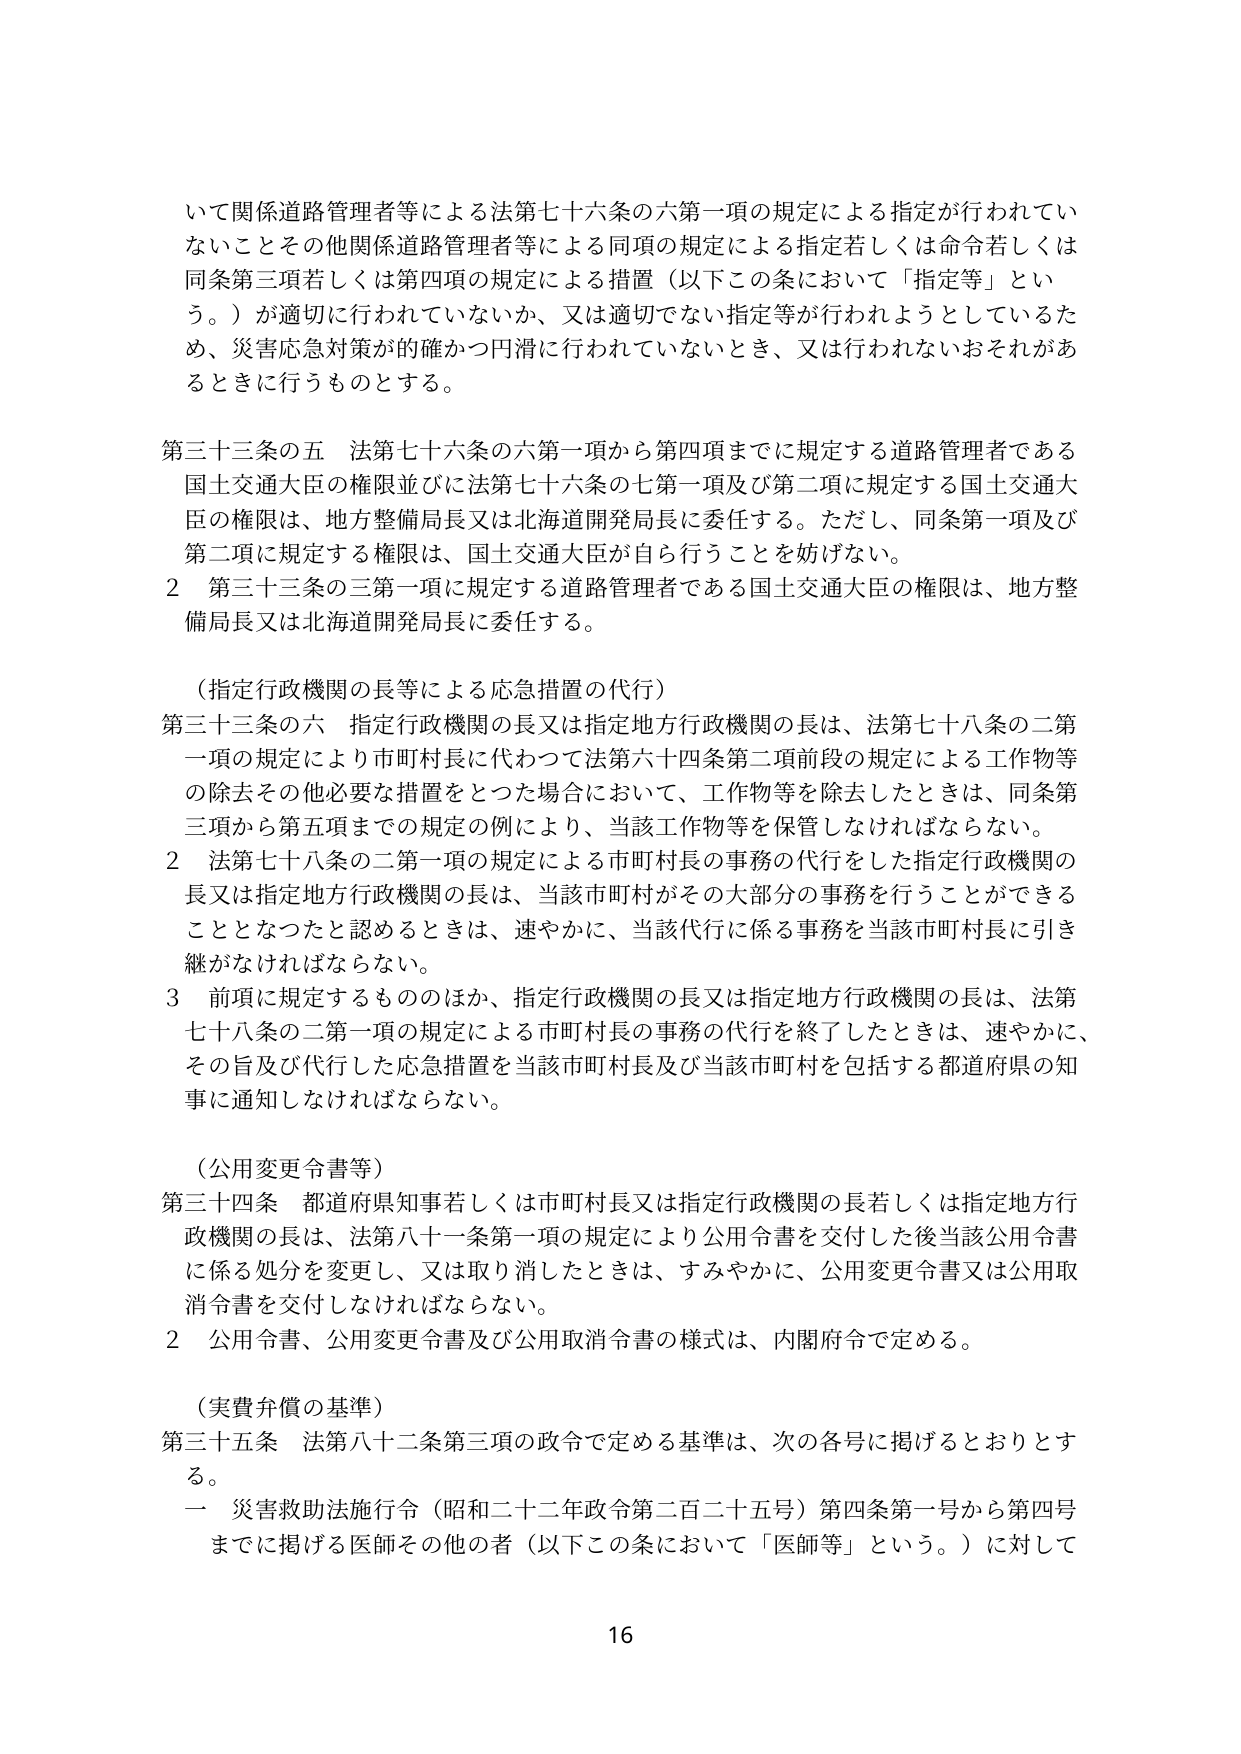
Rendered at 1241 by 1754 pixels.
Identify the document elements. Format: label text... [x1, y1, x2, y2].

text 第三十三条の五 法第七十六条の六第一項から第四項までに規定する道路管理者である国土交通大臣の権限並びに法第七十六条の七第一項及び第二項に規定する国土交通大臣の権限は、地方整備局長又は北海道開発局長に委任する。ただし、同条第一項及び第二項に規定する権限は、国土交通大臣が自ら行うことを妨げない。 [161, 433, 1079, 569]
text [161, 194, 1079, 399]
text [184, 1492, 1079, 1560]
text 第三十三条の六 指定行政機関の長又は指定地方行政機関の長は、法第七十八条の二第一項の規定により市町村長に代わつて法第六十四条第二項前段の規定による工作物等の除去その他必要な措置をとつた場合において、工作物等を除去したときは、同条第三項から第五項までの規定の例により、当該工作物等を保管しなければならない。 [161, 706, 1079, 843]
text ３ 前項に規定するもののほか、指定行政機関の長又は指定地方行政機関の長は、法第七十八条の二第一項の規定による市町村長の事務の代行を終了したときは、速やかに、その旨及び代行した応急措置を当該市町村長及び当該市町村を包括する都道府県の知事に通知しなければならない。 [161, 979, 1079, 1116]
text （実費弁償の基準） [184, 1389, 1079, 1424]
text ２ 第三十三条の三第一項に規定する道路管理者である国土交通大臣の権限は、地方整備局長又は北海道開発局長に委任する。 [161, 569, 1079, 638]
text （指定行政機関の長等による応急措置の代行） [184, 672, 1079, 706]
text 第三十四条 都道府県知事若しくは市町村長又は指定行政機関の長若しくは指定地方行政機関の長は、法第八十一条第一項の規定により公用令書を交付した後当該公用令書に係る処分を変更し、又は取り消したときは、すみやかに、公用変更令書又は公用取消令書を交付しなければならない。 [161, 1184, 1079, 1321]
text ２ 法第七十八条の二第一項の規定による市町村長の事務の代行をした指定行政機関の長又は指定地方行政機関の長は、当該市町村がその大部分の事務を行うことができることとなつたと認めるときは、速やかに、当該代行に係る事務を当該市町村長に引き継がなければならない。 [161, 843, 1079, 979]
text 第三十五条 法第八十二条第三項の政令で定める基準は、次の各号に掲げるとおりとする。 [161, 1424, 1079, 1492]
text ２ 公用令書、公用変更令書及び公用取消令書の様式は、内閣府令で定める。 [161, 1321, 1079, 1355]
text （公用変更令書等） [184, 1150, 1079, 1184]
